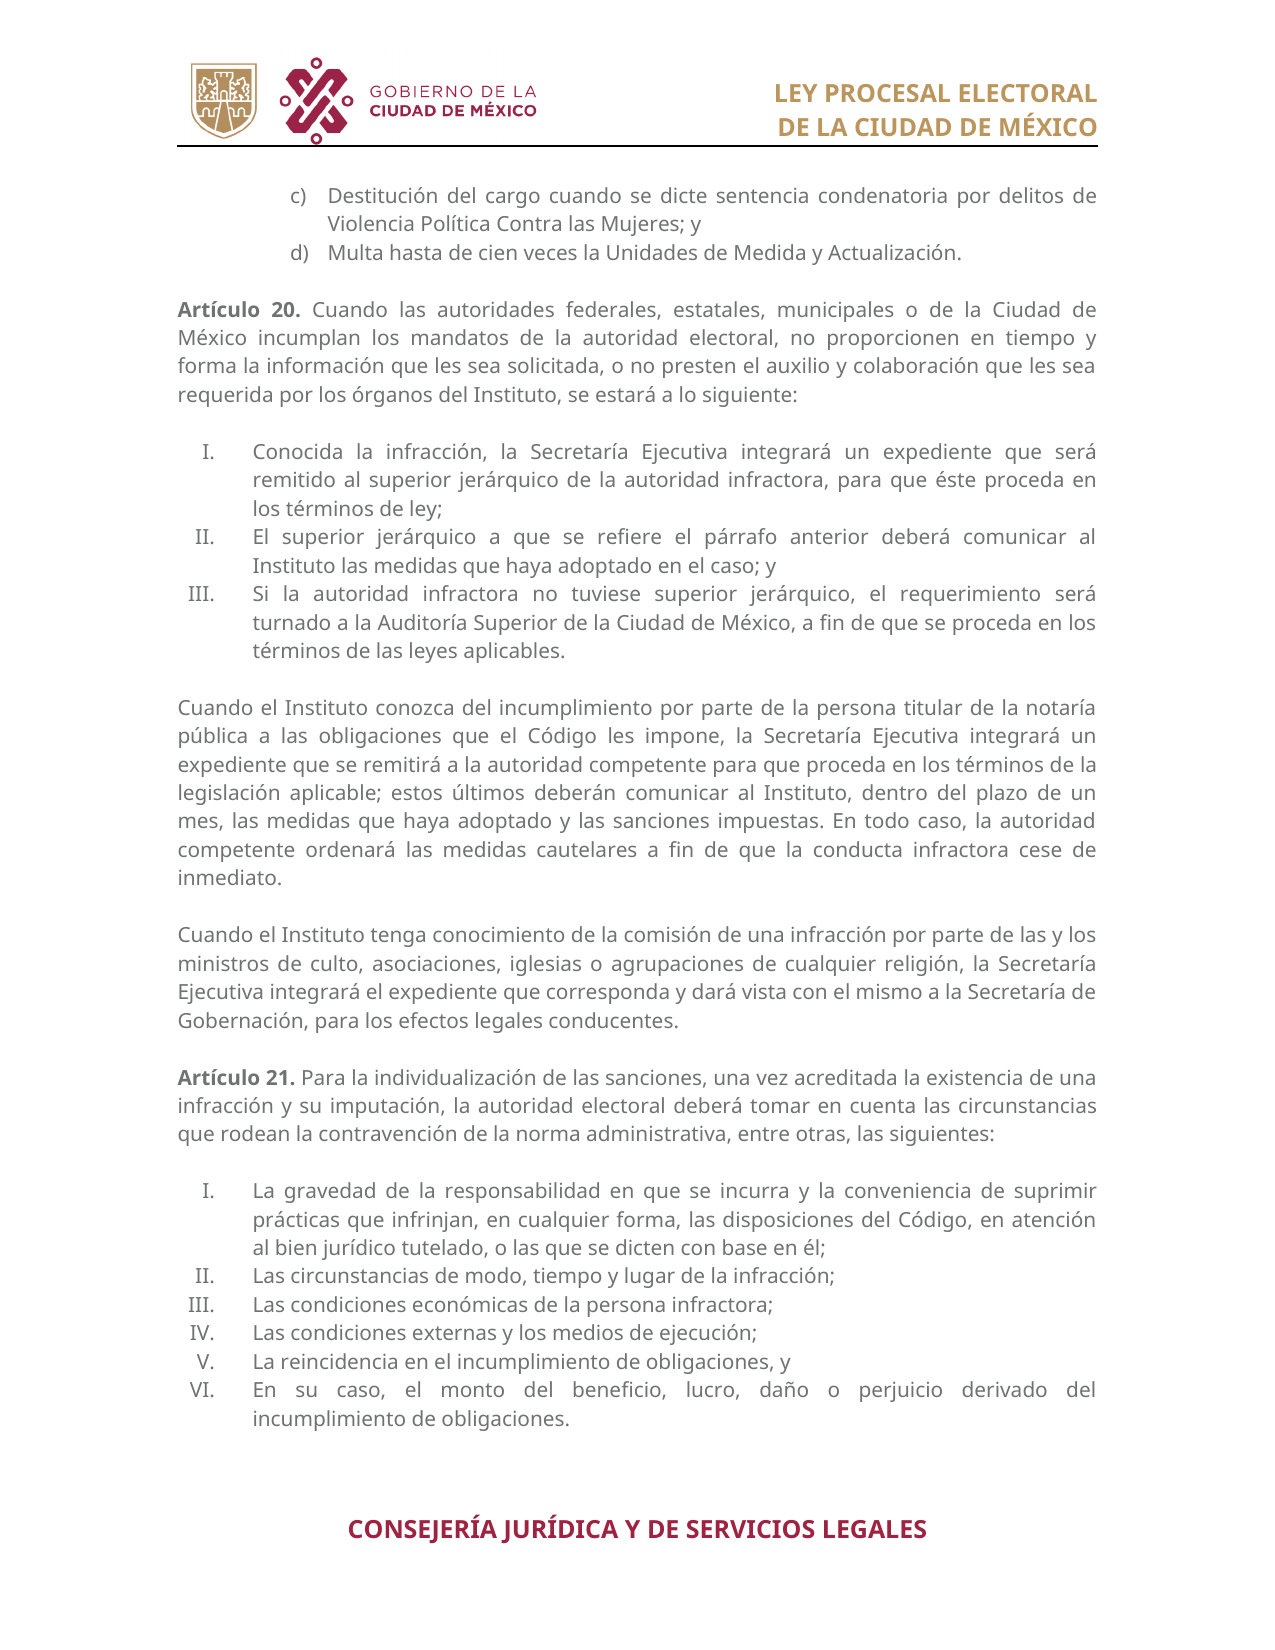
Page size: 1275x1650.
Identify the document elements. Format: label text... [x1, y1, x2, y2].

list Si la autoridad infractora no tuviese superior jerárquico, el requerimiento será turnado a la Auditoría Superior de la Ciudad de México, a fin de que se proceda en los términos de las leyes aplicables. [215, 579, 1098, 664]
list Las condiciones externas y los medios de ejecución; [215, 1318, 1098, 1347]
list Las circunstancias de modo, tiempo y lugar de la infracción; [215, 1262, 1098, 1290]
list La gravedad de la responsabilidad en que se incurra y la conveniencia de suprimir prácticas que infrinjan, en cualquier forma, las disposiciones del Código, en atención al bien jurídico tutelado, o las que se dicten con base en él; [215, 1176, 1098, 1262]
text Cuando el Instituto conozca del incumplimiento por parte de la persona titular de la notaría pública a las obligaciones que el Código les impone, la Secretaría Ejecutiva integrará un expediente que se remitirá a la autoridad competente para que proceda en los términos de la legislación aplicable; estos últimos deberán comunicar al Instituto, dentro del plazo de un mes, las medidas que haya adoptado y las sanciones impuestas. En todo caso, la autoridad competente ordenará las medidas cautelares a fin de que la conducta infractora cese de inmediato. [177, 693, 1098, 892]
picture [177, 147, 548, 155]
list Destitución del cargo cuando se dicte sentencia condenatoria por delitos de Violencia Política Contra las Mujeres; y [290, 181, 1098, 238]
text Artículo 21. Para la individualización de las sanciones, una vez acreditada la existencia de una infracción y su imputación, la autoridad electoral deberá tomar en cuenta las circunstancias que rodean la contravención de la norma administrativa, entre otras, las siguientes: [177, 1063, 1098, 1148]
list En su caso, el monto del beneficio, lucro, daño o perjuicio derivado del incumplimiento de obligaciones. [215, 1375, 1098, 1432]
list Multa hasta de cien veces la Unidades de Medida y Actualización. [290, 238, 1098, 266]
list Conocida la infracción, la Secretaría Ejecutiva integrará un expediente que será remitido al superior jerárquico de la autoridad infractora, para que éste proceda en los términos de ley; [215, 437, 1098, 522]
list La reincidencia en el incumplimiento de obligaciones, y [215, 1347, 1098, 1375]
list Las condiciones económicas de la persona infractora; [215, 1290, 1098, 1318]
text Artículo 20. Cuando las autoridades federales, estatales, municipales o de la Ciudad de México incumplan los mandatos de la autoridad electoral, no proporcionen en tiempo y forma la información que les sea solicitada, o no presten el auxilio y colaboración que les sea requerida por los órganos del Instituto, se estará a lo siguiente: [177, 295, 1098, 408]
text Cuando el Instituto tenga conocimiento de la comisión de una infracción por parte de las y los ministros de culto, asociaciones, iglesias o agrupaciones de cualquier religión, la Secretaría Ejecutiva integrará el expediente que corresponda y dará vista con el mismo a la Secretaría de Gobernación, para los efectos legales conducentes. [177, 920, 1098, 1034]
list El superior jerárquico a que se refiere el párrafo anterior deberá comunicar al Instituto las medidas que haya adoptado en el caso; y [215, 522, 1098, 579]
picture [177, 48, 548, 145]
